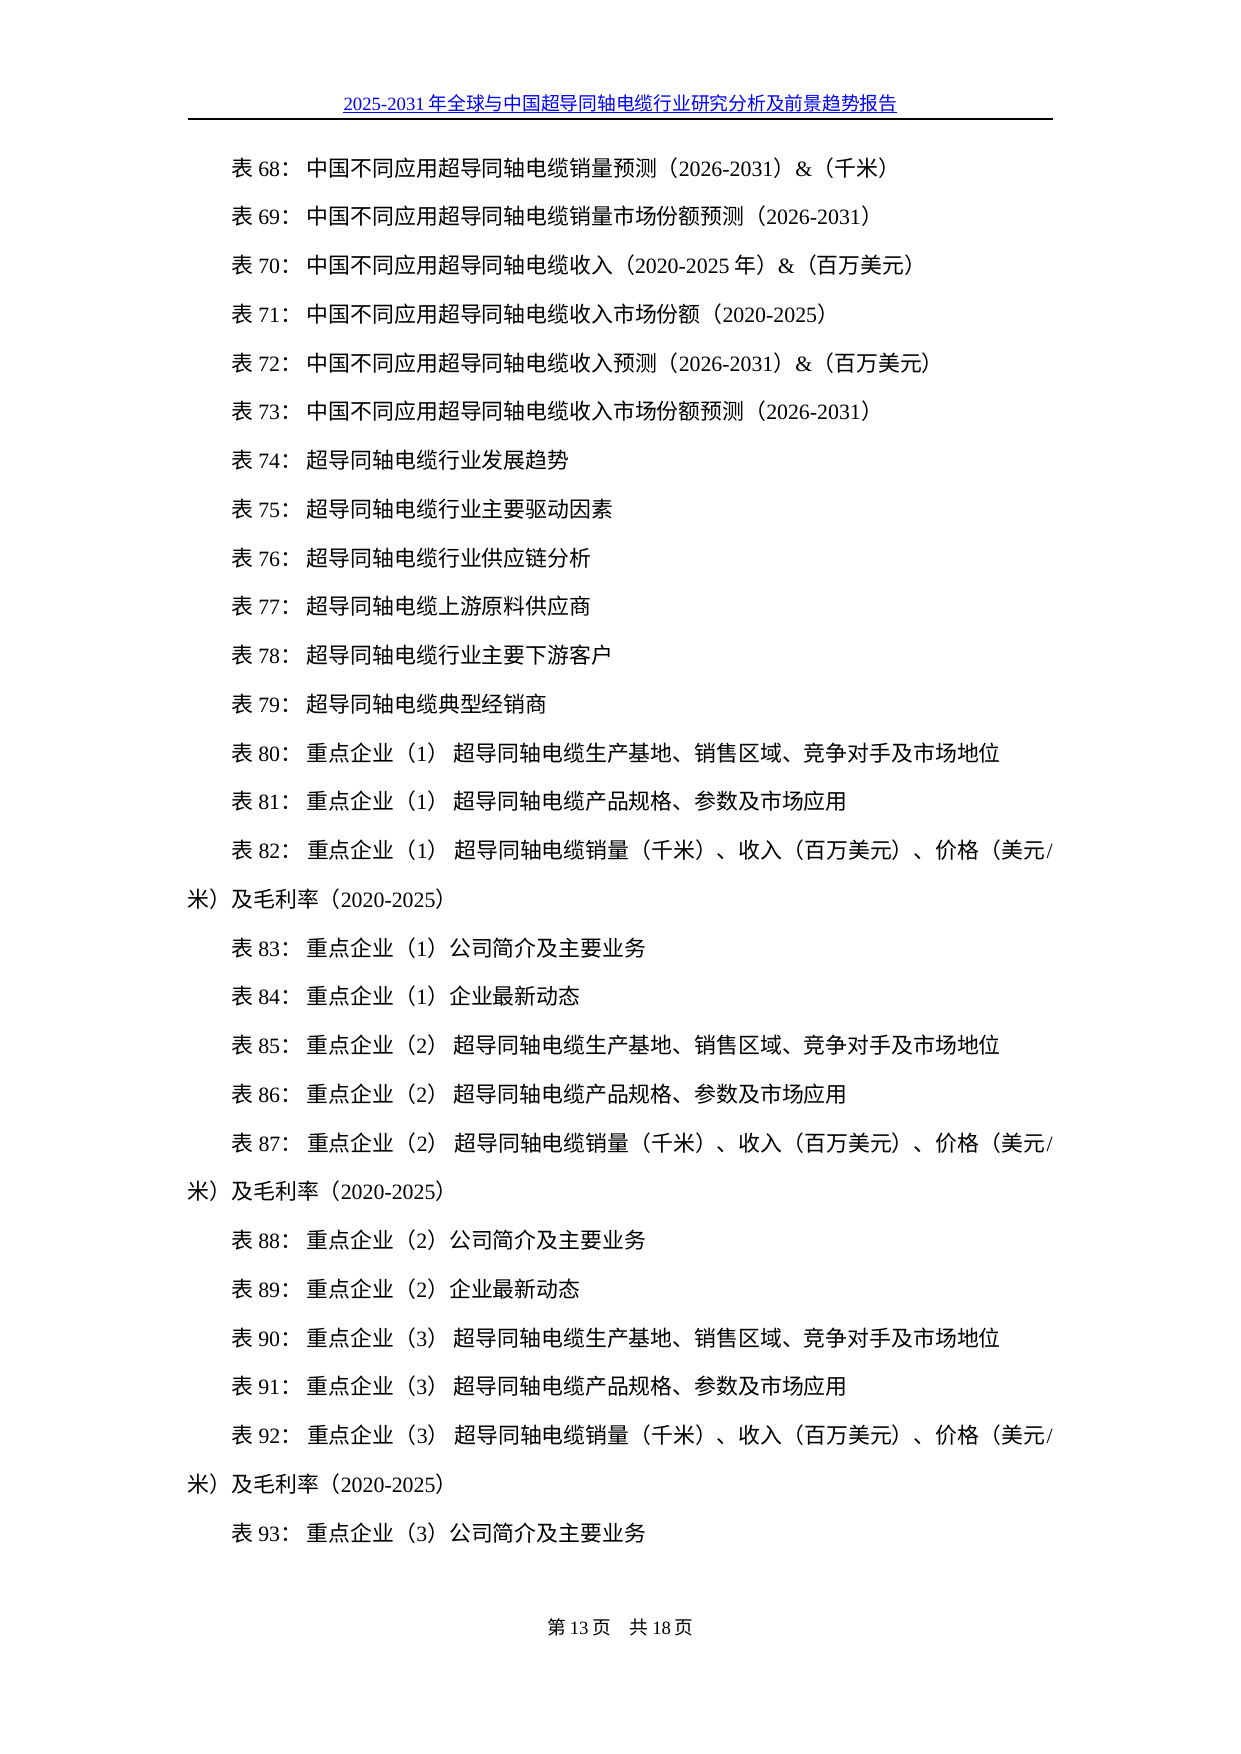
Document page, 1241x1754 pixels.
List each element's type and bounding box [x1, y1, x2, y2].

text [187, 150, 1053, 1548]
